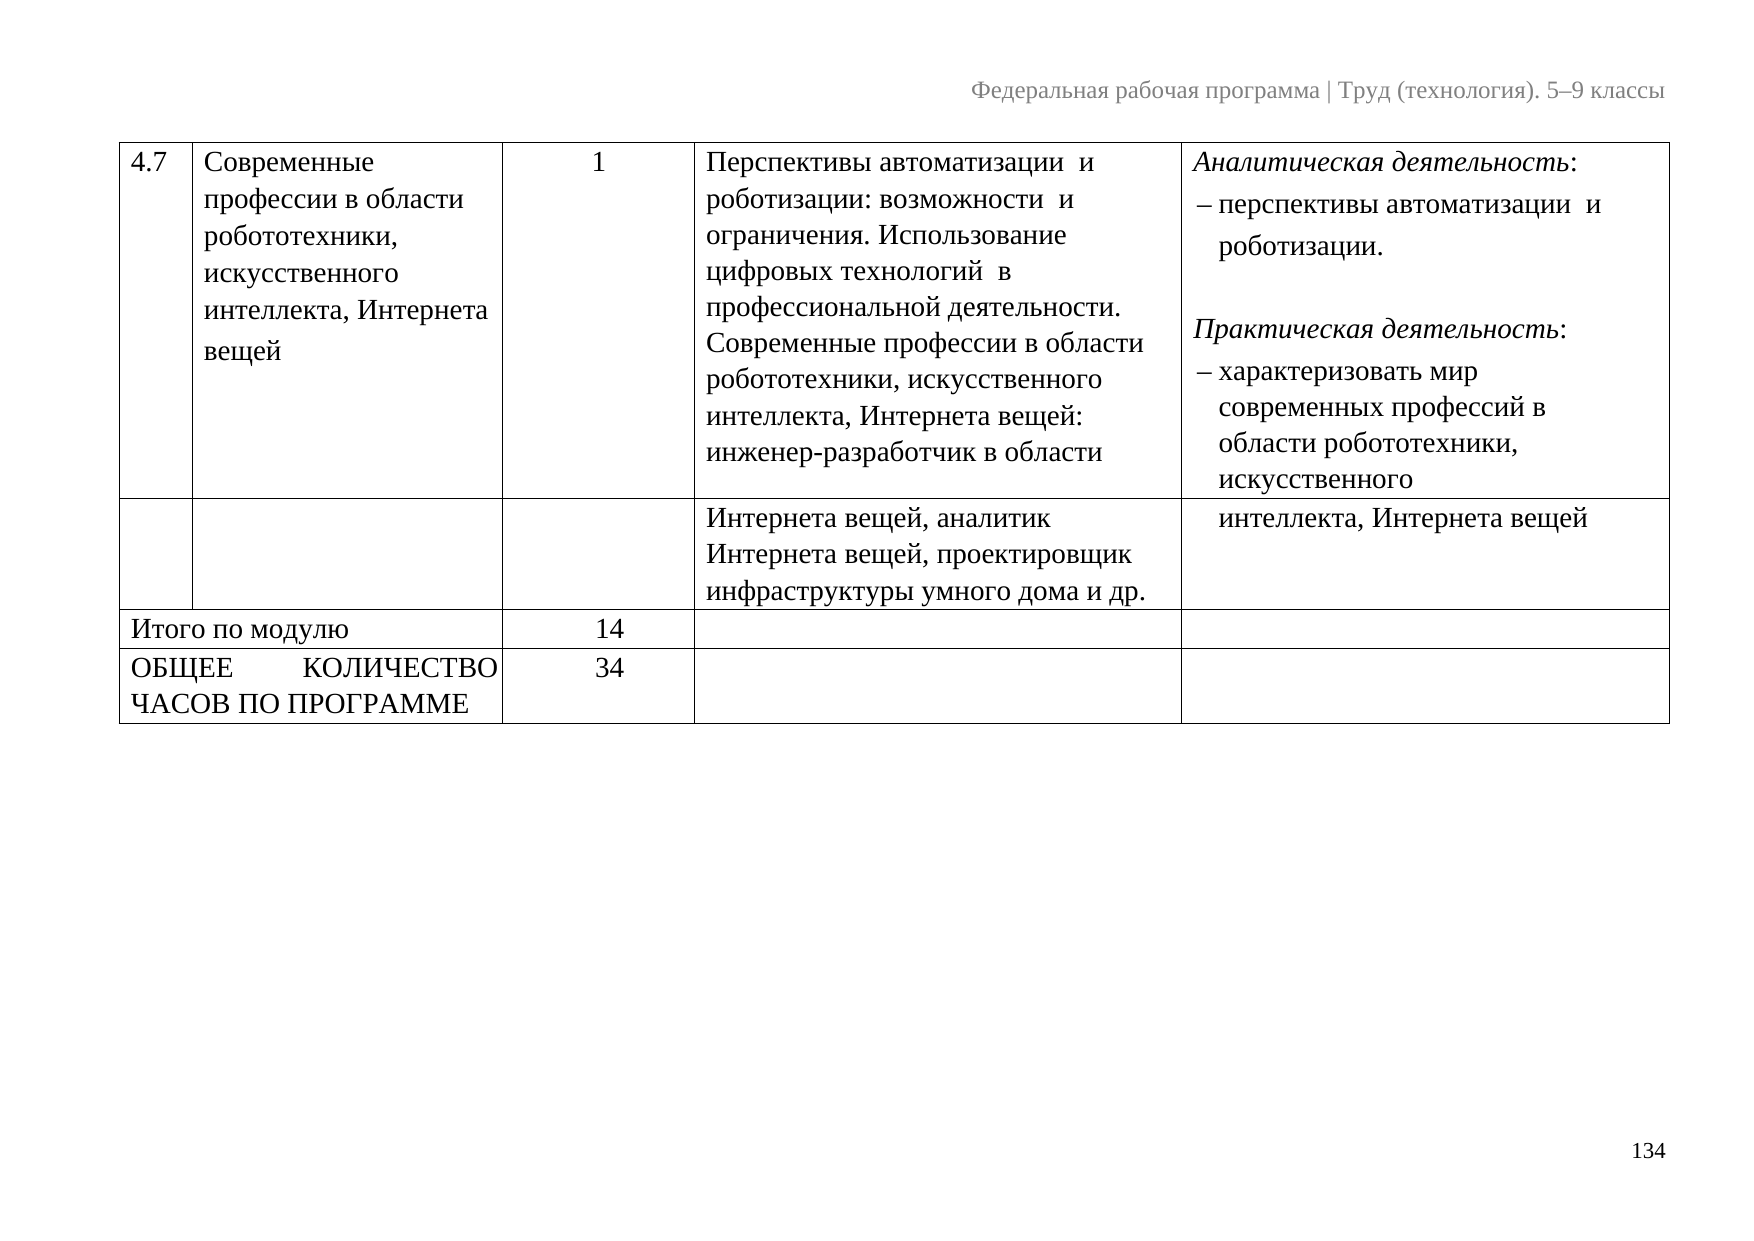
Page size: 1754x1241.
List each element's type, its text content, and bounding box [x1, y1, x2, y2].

table_cell Аналитическая деятельность: перспективы автоматизации и роботизации. Практическая деятельность: характеризовать мир современных профессий в области робототехники, искусственного [1182, 143, 1669, 498]
table_cell [503, 499, 694, 609]
table_cell 1 [503, 143, 694, 498]
table_cell Итого по модулю [120, 610, 502, 648]
table_cell Современные профессии в области робототехники, искусственного интеллекта, Интернета вещей [193, 143, 502, 498]
table_cell 14 [503, 610, 694, 648]
table_cell [695, 649, 1181, 723]
table_cell [193, 499, 502, 609]
table_cell ОБЩЕЕ КОЛИЧЕСТВО ЧАСОВ ПО ПРОГРАММЕ [120, 649, 502, 723]
table_cell Интернета вещей, аналитик Интернета вещей, проектировщик инфраструктуры умного дома и др. [695, 499, 1181, 609]
table_cell 4.7 [120, 143, 192, 498]
table_cell интеллекта, Интернета вещей [1182, 499, 1669, 609]
table_cell [1182, 649, 1669, 723]
table_cell Перспективы автоматизации и роботизации: возможности и ограничения. Использование цифровых технологий в профессиональной деятельности. Современные профессии в области робототехники, искусственного интеллекта, Интернета вещей: инженер-разработчик в области [695, 143, 1181, 498]
table_cell 34 [503, 649, 694, 723]
table_cell [120, 499, 192, 609]
table_cell [1182, 610, 1669, 648]
table_cell [695, 610, 1181, 648]
